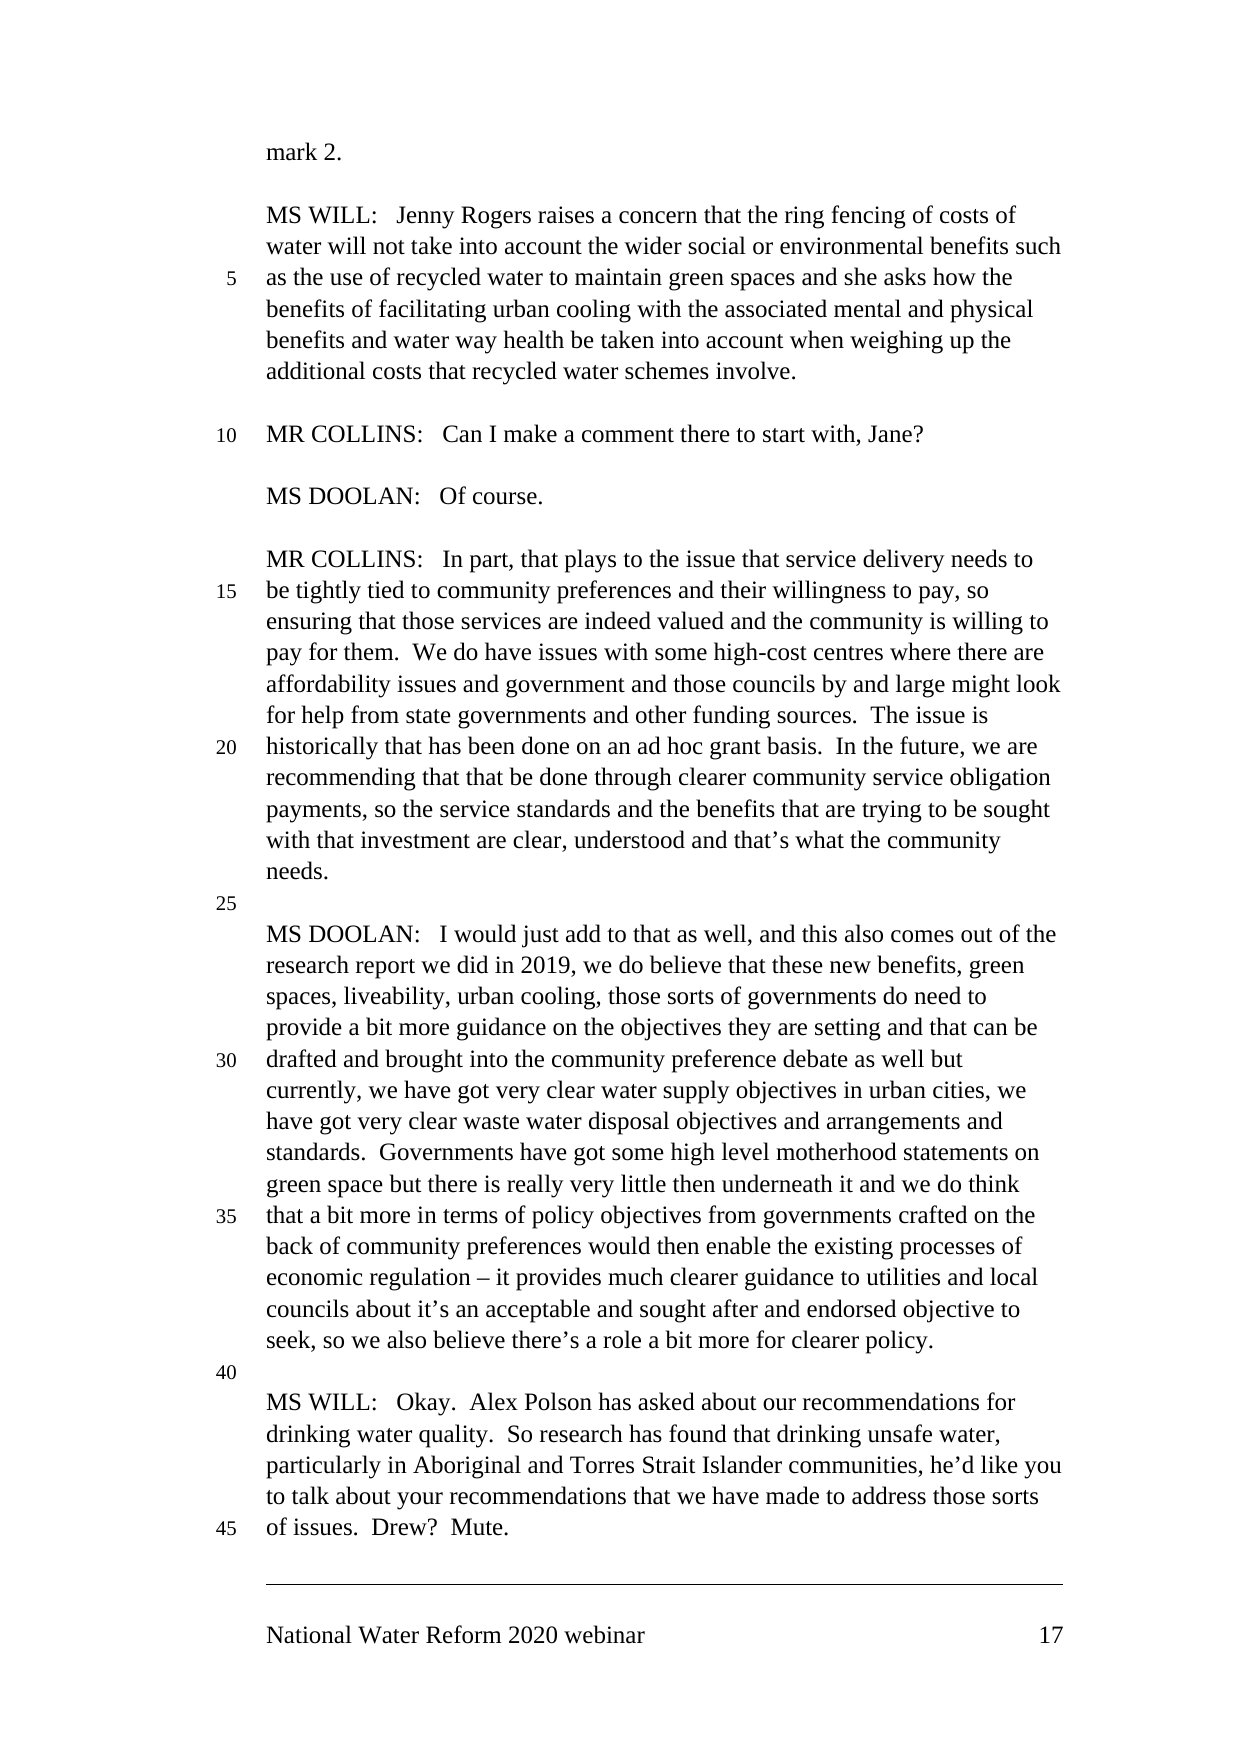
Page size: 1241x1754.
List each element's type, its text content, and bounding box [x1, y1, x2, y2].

text MR COLLINS: Can I make a comment there to start with, Jane? [266, 417, 1063, 448]
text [266, 136, 1063, 167]
text MR COLLINS: In part, that plays to the issue that service delivery needs to be tightly tied to community preferences and their willingness to pay, so ensuring that those services are indeed valued and the community is willing to pay for them. We do have issues with some high-cost centres where there are affordability issues and government and those councils by and large might look for help from state governments and other funding sources. The issue is historically that has been done on an ad hoc grant basis. In the future, we are recommending that that be done through clearer community service obligation payments, so the service standards and the benefits that are trying to be sought with that investment are clear, understood and that’s what the community needs. [266, 542, 1063, 886]
text MS DOOLAN: I would just add to that as well, and this also comes out of the research report we did in 2019, we do believe that these new benefits, green spaces, liveability, urban cooling, those sorts of governments do need to provide a bit more guidance on the objectives they are setting and that can be drafted and brought into the community preference debate as well but currently, we have got very clear water supply objectives in urban cities, we have got very clear waste water disposal objectives and arrangements and standards. Governments have got some high level motherhood statements on green space but there is really very little then underneath it and we do think that a bit more in terms of policy objectives from governments crafted on the back of community preferences would then enable the existing processes of economic regulation – it provides much clearer guidance to utilities and local councils about it’s an acceptable and sought after and endorsed objective to seek, so we also believe there’s a role a bit more for clearer policy. [266, 917, 1063, 1354]
text MS DOOLAN: Of course. [266, 479, 1063, 511]
text MS WILL: Jenny Rogers raises a concern that the ring fencing of costs of water will not take into account the wider social or environmental benefits such as the use of recycled water to maintain green spaces and she asks how the benefits of facilitating urban cooling with the associated mental and physical benefits and water way health be taken into account when weighing up the additional costs that recycled water schemes involve. [266, 198, 1063, 386]
text MS WILL: Okay. Alex Polson has asked about our recommendations for drinking water quality. So research has found that drinking unsafe water, particularly in Aboriginal and Torres Strait Islander communities, he’d like you to talk about your recommendations that we have made to address those sorts of issues. Drew? Mute. [266, 1386, 1063, 1542]
